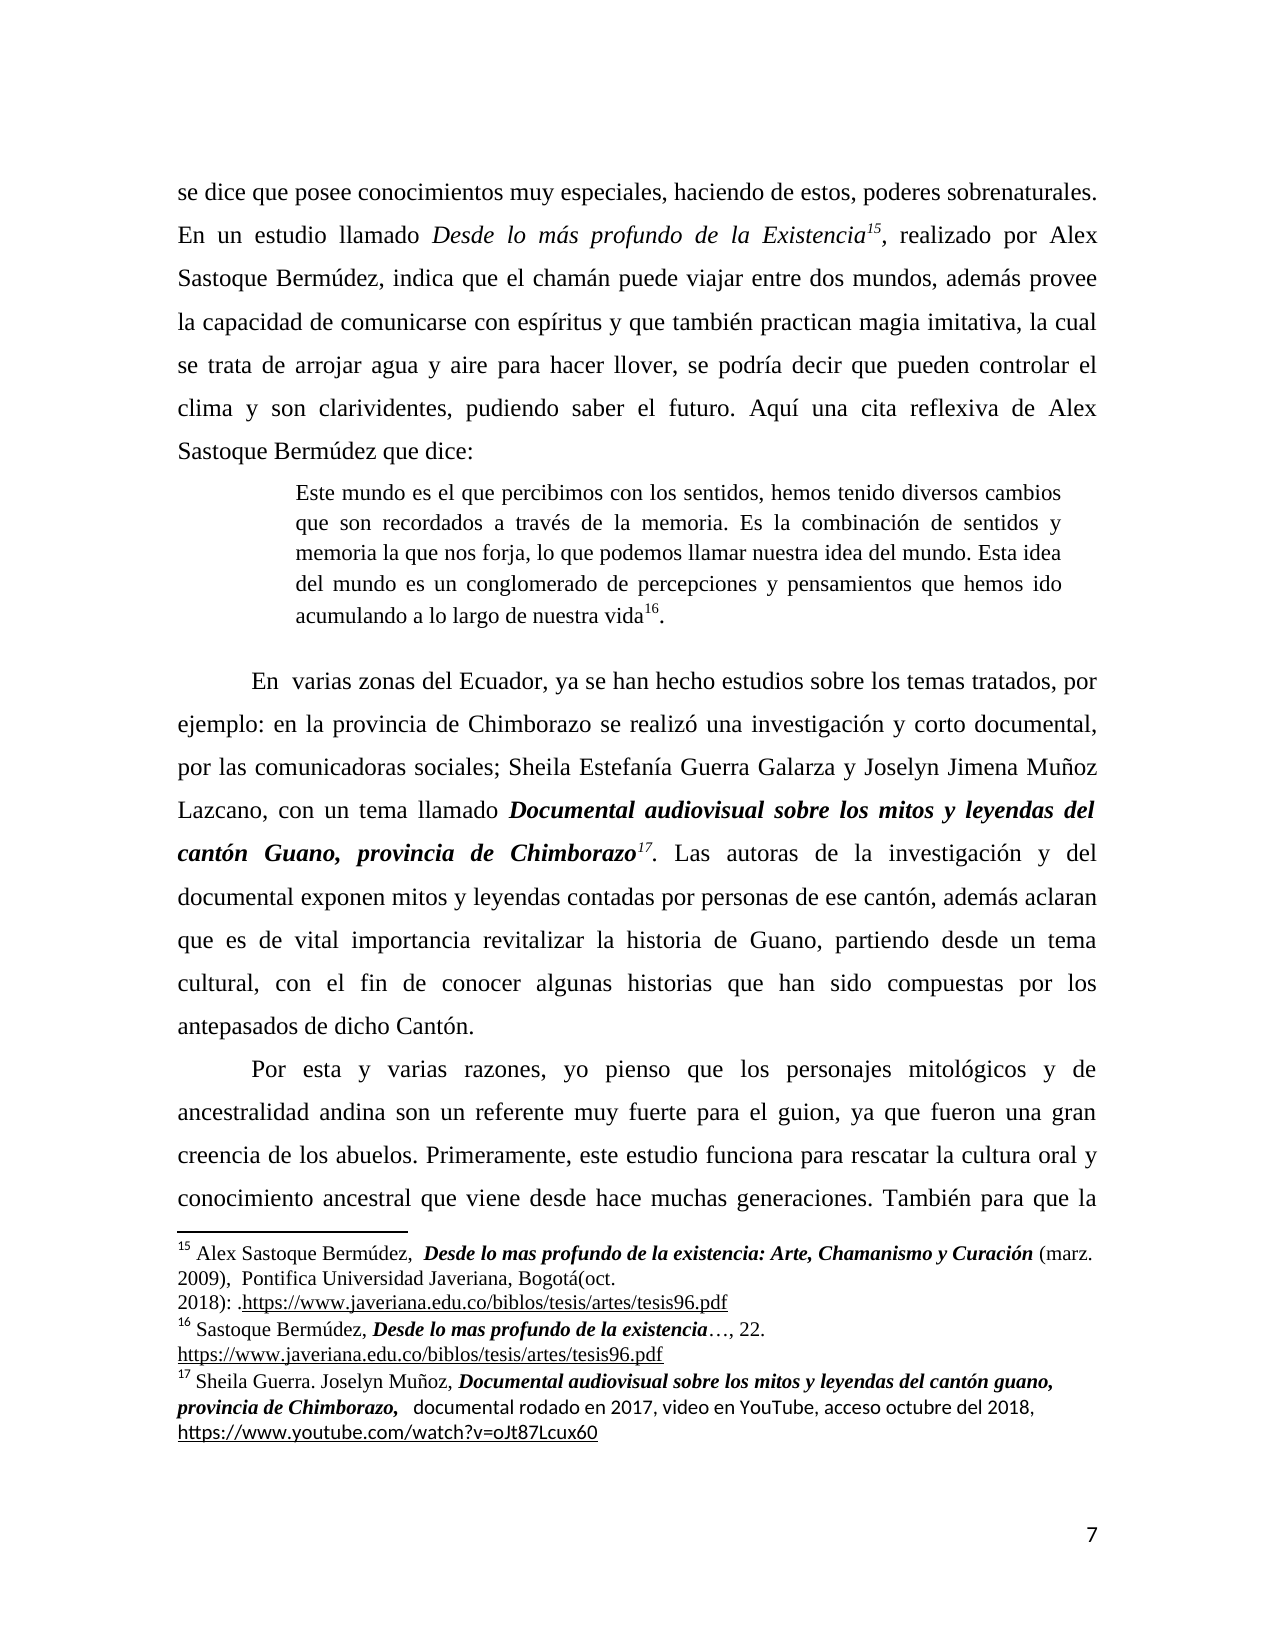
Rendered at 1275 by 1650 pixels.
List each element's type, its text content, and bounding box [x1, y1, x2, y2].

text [177, 1054, 1098, 1212]
text En varias zonas del Ecuador, ya se han hecho estudios sobre los temas tratados, por ejemplo: en la provincia de Chimborazo se realizó una investigación y corto documental, por las comunicadoras sociales; Sheila Estefanía Guerra Galarza y Joselyn Jimena Muñoz Lazcano, con un tema llamado Documental audiovisual sobre los mitos y leyendas del cantón Guano, provincia de Chimborazo. Las autoras de la investigación y del documental exponen mitos y leyendas contadas por personas de ese cantón, además aclaran que es de vital importancia revitalizar la historia de Guano, partiendo desde un tema cultural, con el fin de conocer algunas historias que han sido compuestas por los antepasados de dicho Cantón. [177, 666, 1098, 1040]
text Este mundo es el que percibimos con los sentidos, hemos tenido diversos cambios que son recordados a través de la memoria. Es la combinación de sentidos y memoria la que nos forja, lo que podemos llamar nuestra idea del mundo. Esta idea del mundo es un conglomerado de percepciones y pensamientos que hemos ido acumulando a lo largo de nuestra vida. [295, 479, 1063, 629]
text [177, 177, 1098, 465]
